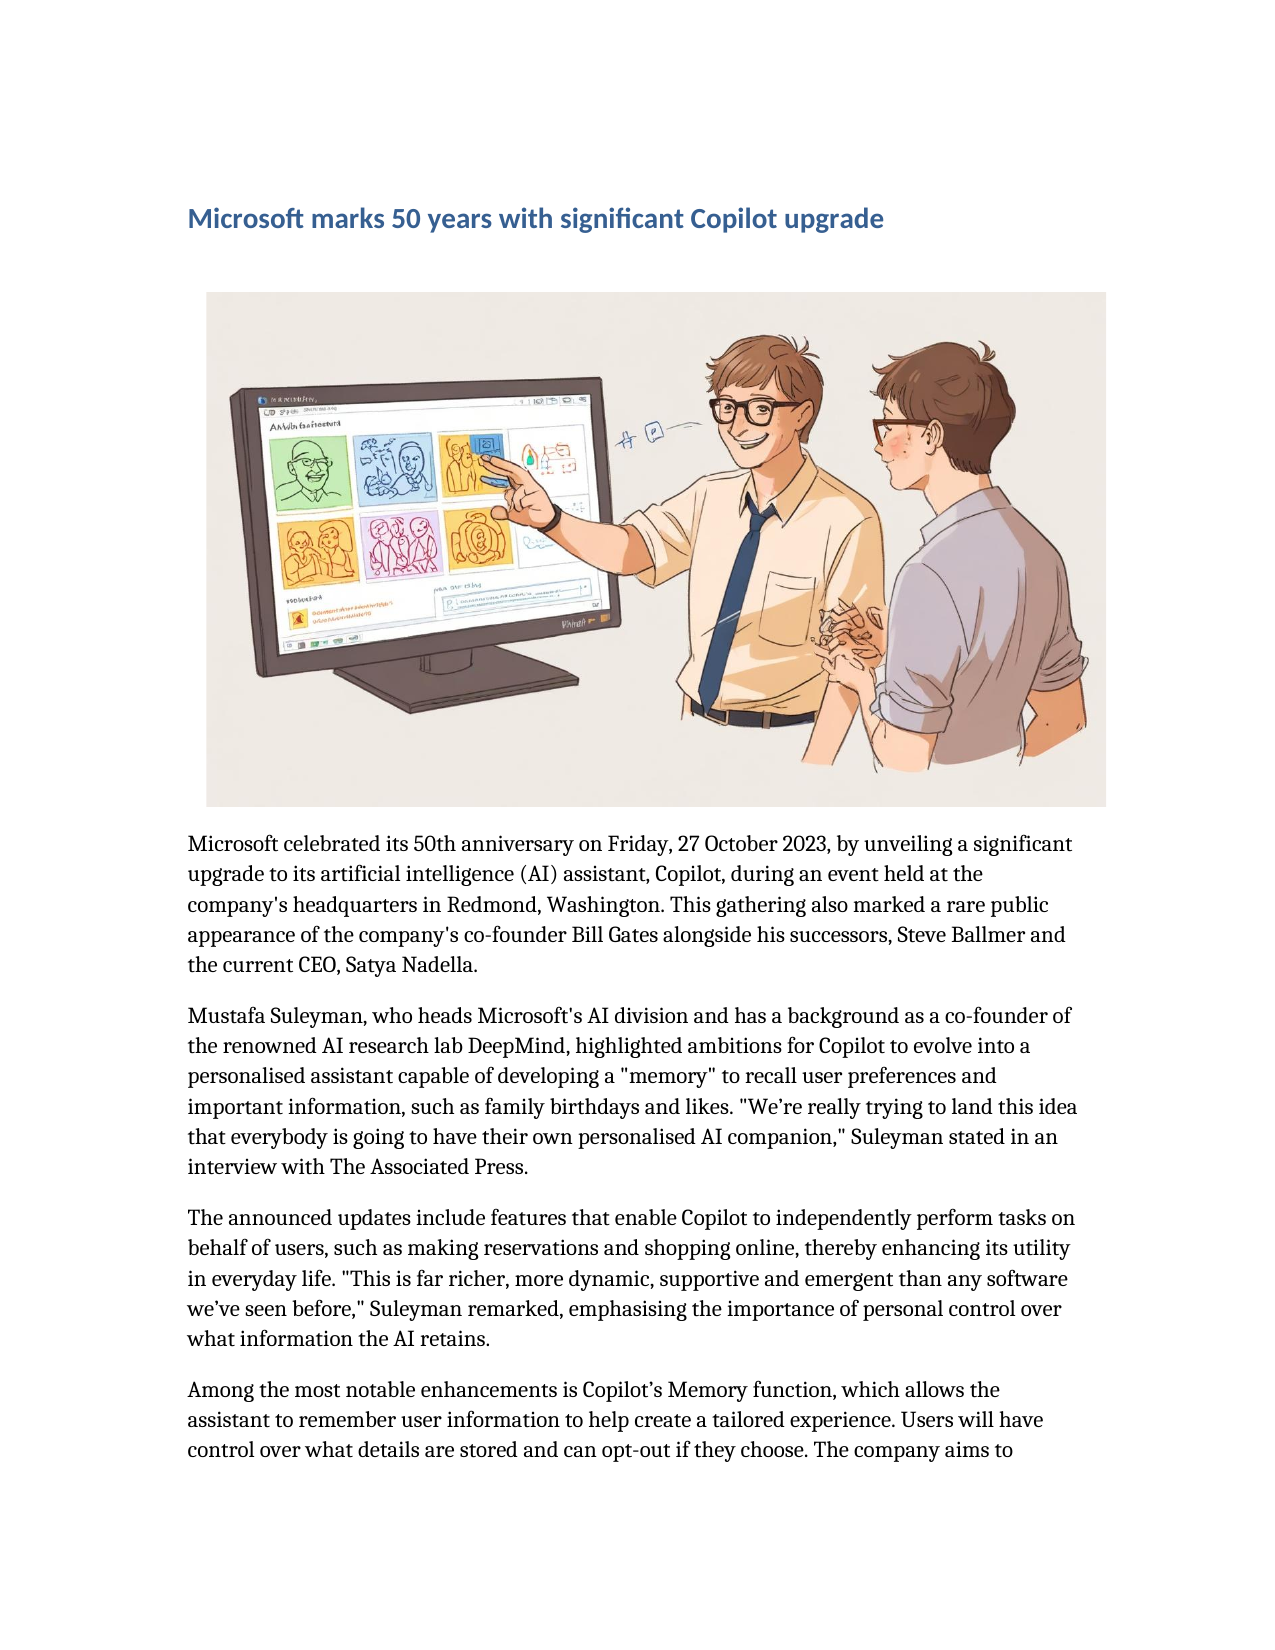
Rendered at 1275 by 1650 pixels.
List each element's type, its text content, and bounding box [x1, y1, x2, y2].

subtitle Microsoft marks 50 years with significant Copilot upgrade [187, 200, 1087, 236]
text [187, 1377, 1087, 1463]
text Mustafa Suleyman, who heads Microsoft's AI division and has a background as a co-founder of the renowned AI research lab DeepMind, highlighted ambitions for Copilot to evolve into a personalised assistant capable of developing a "memory" to recall user preferences and important information, such as family birthdays and likes. "We’re really trying to land this idea that everybody is going to have their own personalised AI companion," Suleyman stated in an interview with The Associated Press. [187, 1003, 1087, 1180]
text The announced updates include features that enable Copilot to independently perform tasks on behalf of users, such as making reservations and shopping online, thereby enhancing its utility in everyday life. "This is far richer, more dynamic, supportive and emergent than any software we’ve seen before," Suleyman remarked, emphasising the importance of personal control over what information the AI retains. [187, 1205, 1087, 1352]
picture [206, 292, 1107, 807]
text Microsoft celebrated its 50th anniversary on Friday, 27 October 2023, by unveiling a significant upgrade to its artificial intelligence (AI) assistant, Copilot, during an event held at the company's headquarters in Redmond, Washington. This gathering also marked a rare public appearance of the company's co-founder Bill Gates alongside his successors, Steve Ballmer and the current CEO, Satya Nadella. [187, 831, 1087, 978]
